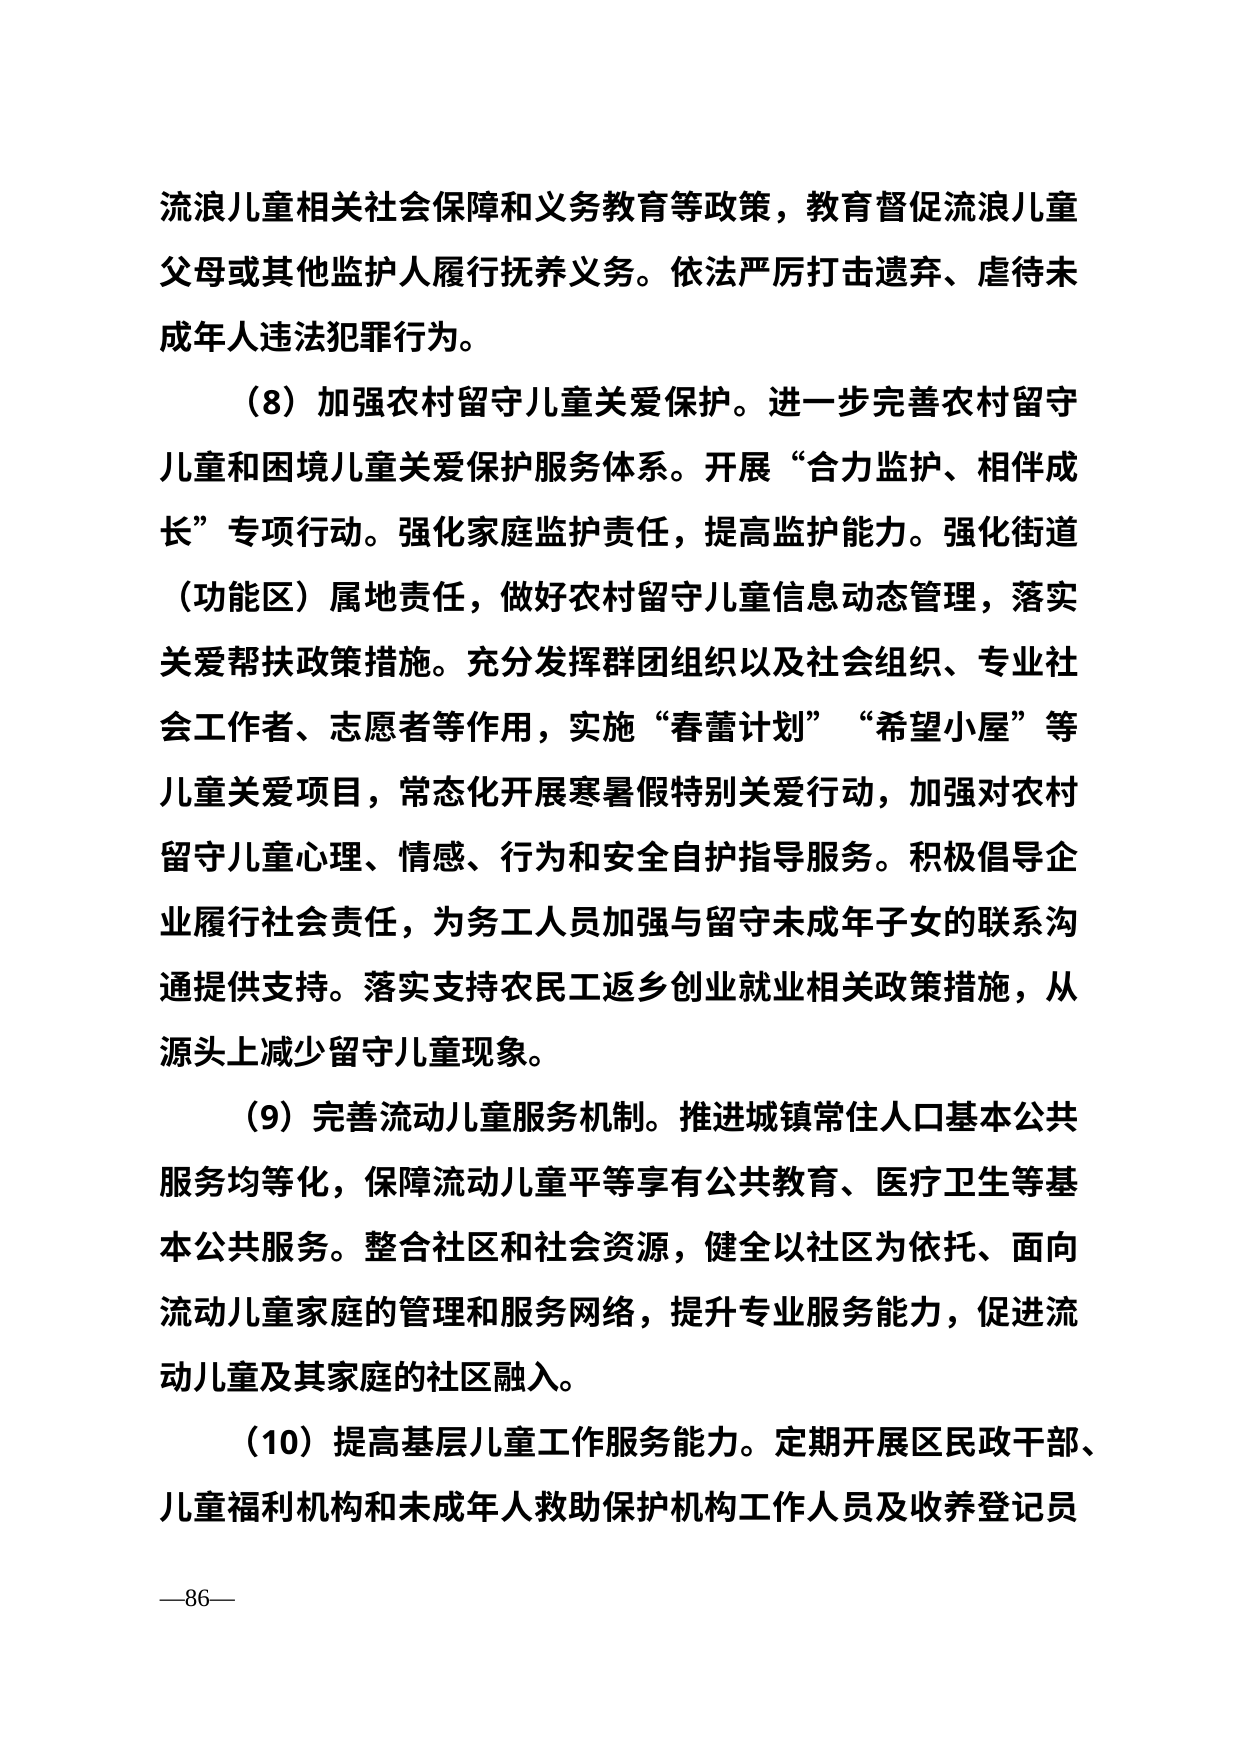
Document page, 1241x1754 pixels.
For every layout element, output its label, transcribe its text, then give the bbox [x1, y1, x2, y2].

text （8）加强农村留守儿童关爱保护。进一步完善农村留守儿童和困境儿童关爱保护服务体系。开展“合力监护、相伴成长”专项行动。强化家庭监护责任，提高监护能力。强化街道（功能区）属地责任，做好农村留守儿童信息动态管理，落实关爱帮扶政策措施。充分发挥群团组织以及社会组织、专业社会工作者、志愿者等作用，实施“春蕾计划”“希望小屋”等儿童关爱项目，常态化开展寒暑假特别关爱行动，加强对农村留守儿童心理、情感、行为和安全自护指导服务。积极倡导企业履行社会责任，为务工人员加强与留守未成年子女的联系沟通提供支持。落实支持农民工返乡创业就业相关政策措施，从源头上减少留守儿童现象。 [159, 368, 1081, 1083]
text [159, 1408, 1081, 1538]
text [159, 173, 1081, 368]
text （9）完善流动儿童服务机制。推进城镇常住人口基本公共服务均等化，保障流动儿童平等享有公共教育、医疗卫生等基本公共服务。整合社区和社会资源，健全以社区为依托、面向流动儿童家庭的管理和服务网络，提升专业服务能力，促进流动儿童及其家庭的社区融入。 [159, 1083, 1081, 1408]
